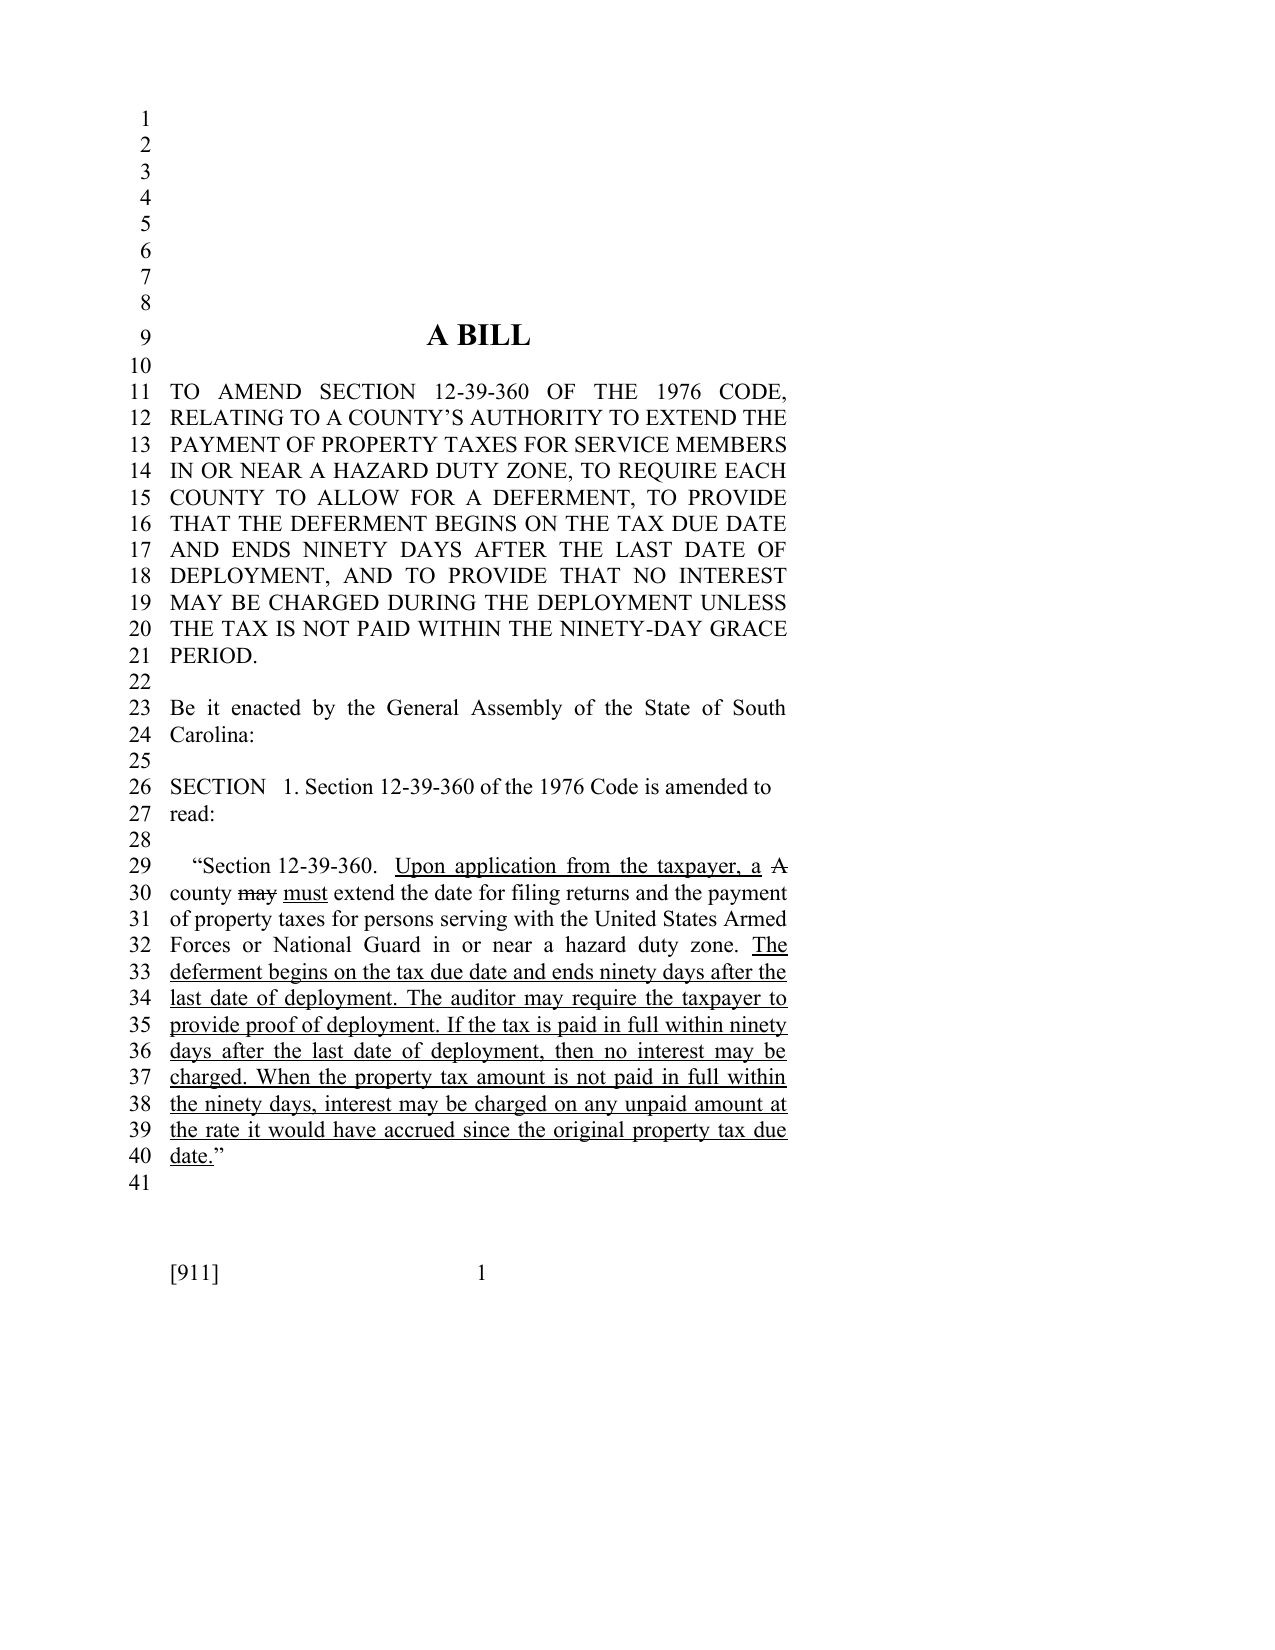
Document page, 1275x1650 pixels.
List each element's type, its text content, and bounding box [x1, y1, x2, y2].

text A BILL [169, 316, 787, 352]
text SECTION 1. Section 12-39-360 of the 1976 Code is amended to read: [169, 773, 787, 826]
text TO AMEND SECTION 12-39-360 OF THE 1976 CODE, RELATING TO A COUNTY’S AUTHORITY TO EXTEND THE PAYMENT OF PROPERTY TAXES FOR SERVICE MEMBERS IN OR NEAR A HAZARD DUTY ZONE, TO REQUIRE EACH COUNTY TO ALLOW FOR A DEFERMENT, TO PROVIDE THAT THE DEFERMENT BEGINS ON THE TAX DUE DATE AND ENDS NINETY DAYS AFTER THE LAST DATE OF DEPLOYMENT, AND TO PROVIDE THAT NO INTEREST MAY BE CHARGED DURING THE DEPLOYMENT UNLESS THE TAX IS NOT PAID WITHIN THE NINETY-DAY GRACE PERIOD. [169, 378, 787, 668]
text “Section 12-39-360. Upon application from the taxpayer, a A county may must extend the date for filing returns and the payment of property taxes for persons serving with the United States Armed Forces or National Guard in or near a hazard duty zone. The deferment begins on the tax due date and ends ninety days after the last date of deployment. The auditor may require the taxpayer to provide proof of deployment. If the tax is paid in full within ninety days after the last date of deployment, then no interest may be charged. When the property tax amount is not paid in full within the ninety days, interest may be charged on any unpaid amount at the rate it would have accrued since the original property tax due date.” [169, 852, 787, 981]
text Be it enacted by the General Assembly of the State of South Carolina: [169, 694, 787, 747]
